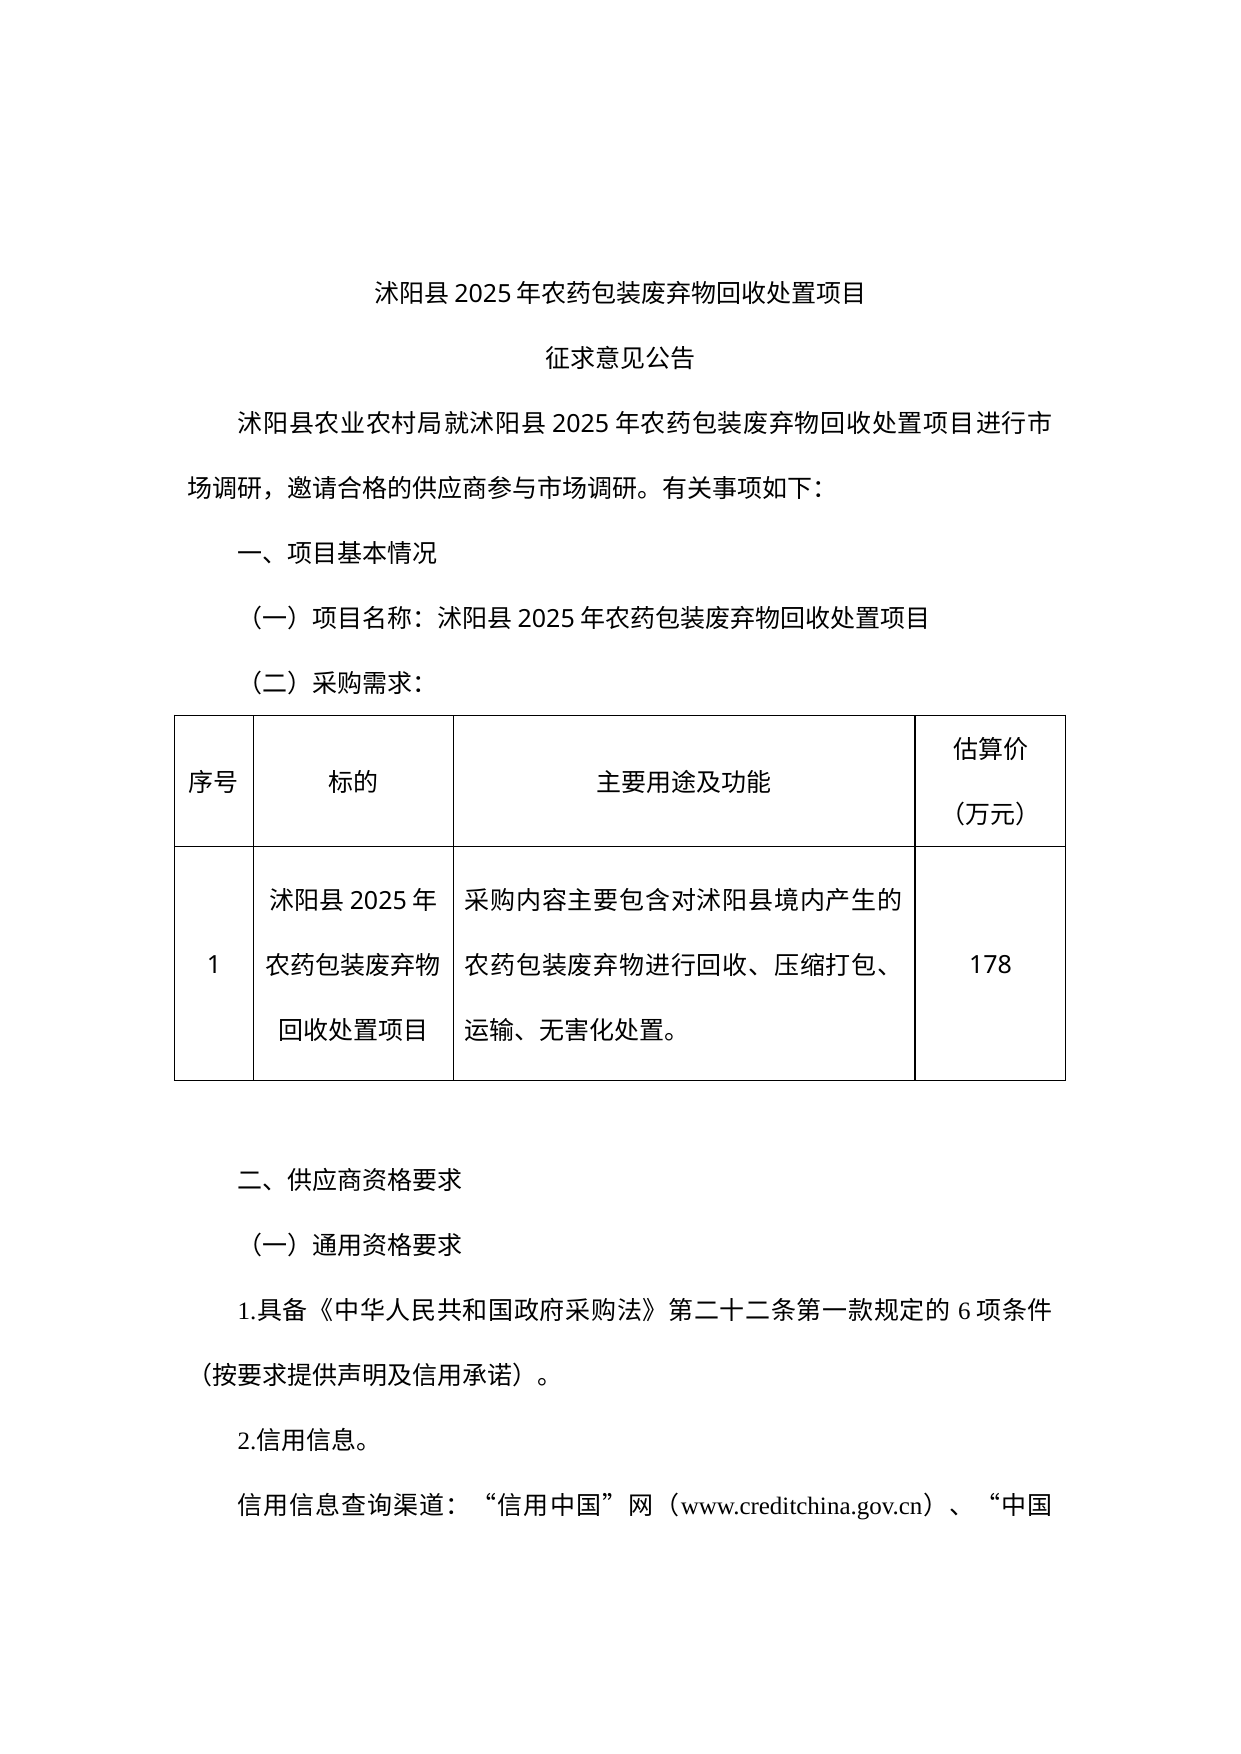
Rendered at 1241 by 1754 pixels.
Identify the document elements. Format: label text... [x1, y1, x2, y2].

text （一）通用资格要求 [187, 1211, 1053, 1276]
text 沭阳县2025年农药包装废弃物回收处置项目 [187, 259, 1053, 324]
table_cell 1 [175, 847, 253, 1080]
table_cell 178 [916, 847, 1065, 1080]
text 征求意见公告 [187, 324, 1053, 389]
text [187, 1471, 1053, 1536]
text 沭阳县农业农村局就沭阳县2025年农药包装废弃物回收处置项目进行市场调研，邀请合格的供应商参与市场调研。有关事项如下： [187, 389, 1053, 519]
table_header 估算价 （万元） [916, 716, 1065, 846]
table_cell 采购内容主要包含对沭阳县境内产生的农药包装废弃物进行回收、压缩打包、运输、无害化处置。 [454, 847, 914, 1080]
text 二、供应商资格要求 [187, 1146, 1053, 1211]
table_cell 沭阳县2025年农药包装废弃物回收处置项目 [254, 847, 453, 1080]
table_header 主要用途及功能 [454, 716, 914, 846]
text （一）项目名称：沭阳县2025年农药包装废弃物回收处置项目 [187, 584, 1053, 649]
text （二）采购需求： [187, 649, 1053, 714]
table_header 序号 [175, 716, 253, 846]
table_header 标的 [254, 716, 453, 846]
text 一、项目基本情况 [187, 519, 1053, 584]
text 2.信用信息。 [187, 1406, 1053, 1471]
text 1.具备《中华人民共和国政府采购法》第二十二条第一款规定的6项条件（按要求提供声明及信用承诺）。 [187, 1276, 1053, 1406]
